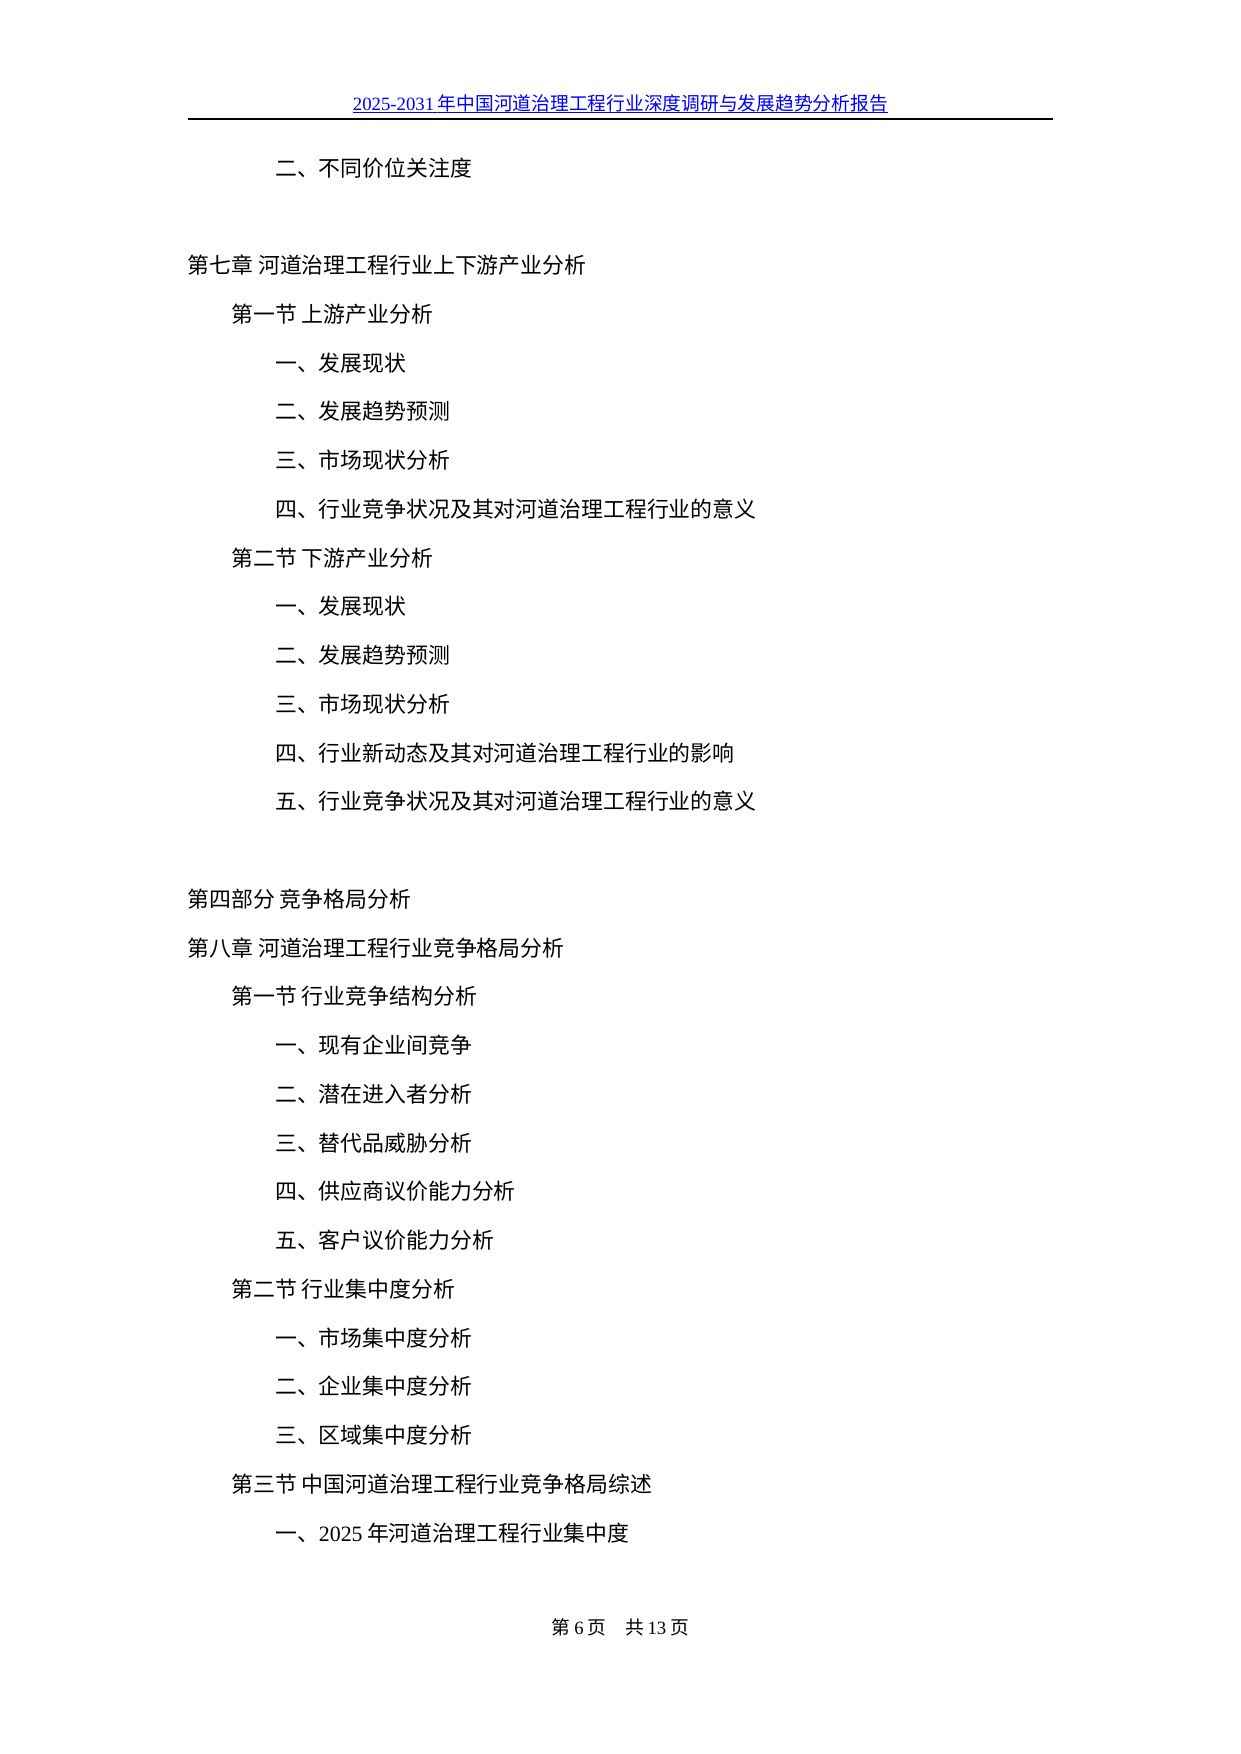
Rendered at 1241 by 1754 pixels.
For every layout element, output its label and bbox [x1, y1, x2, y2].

text [187, 150, 1053, 1548]
